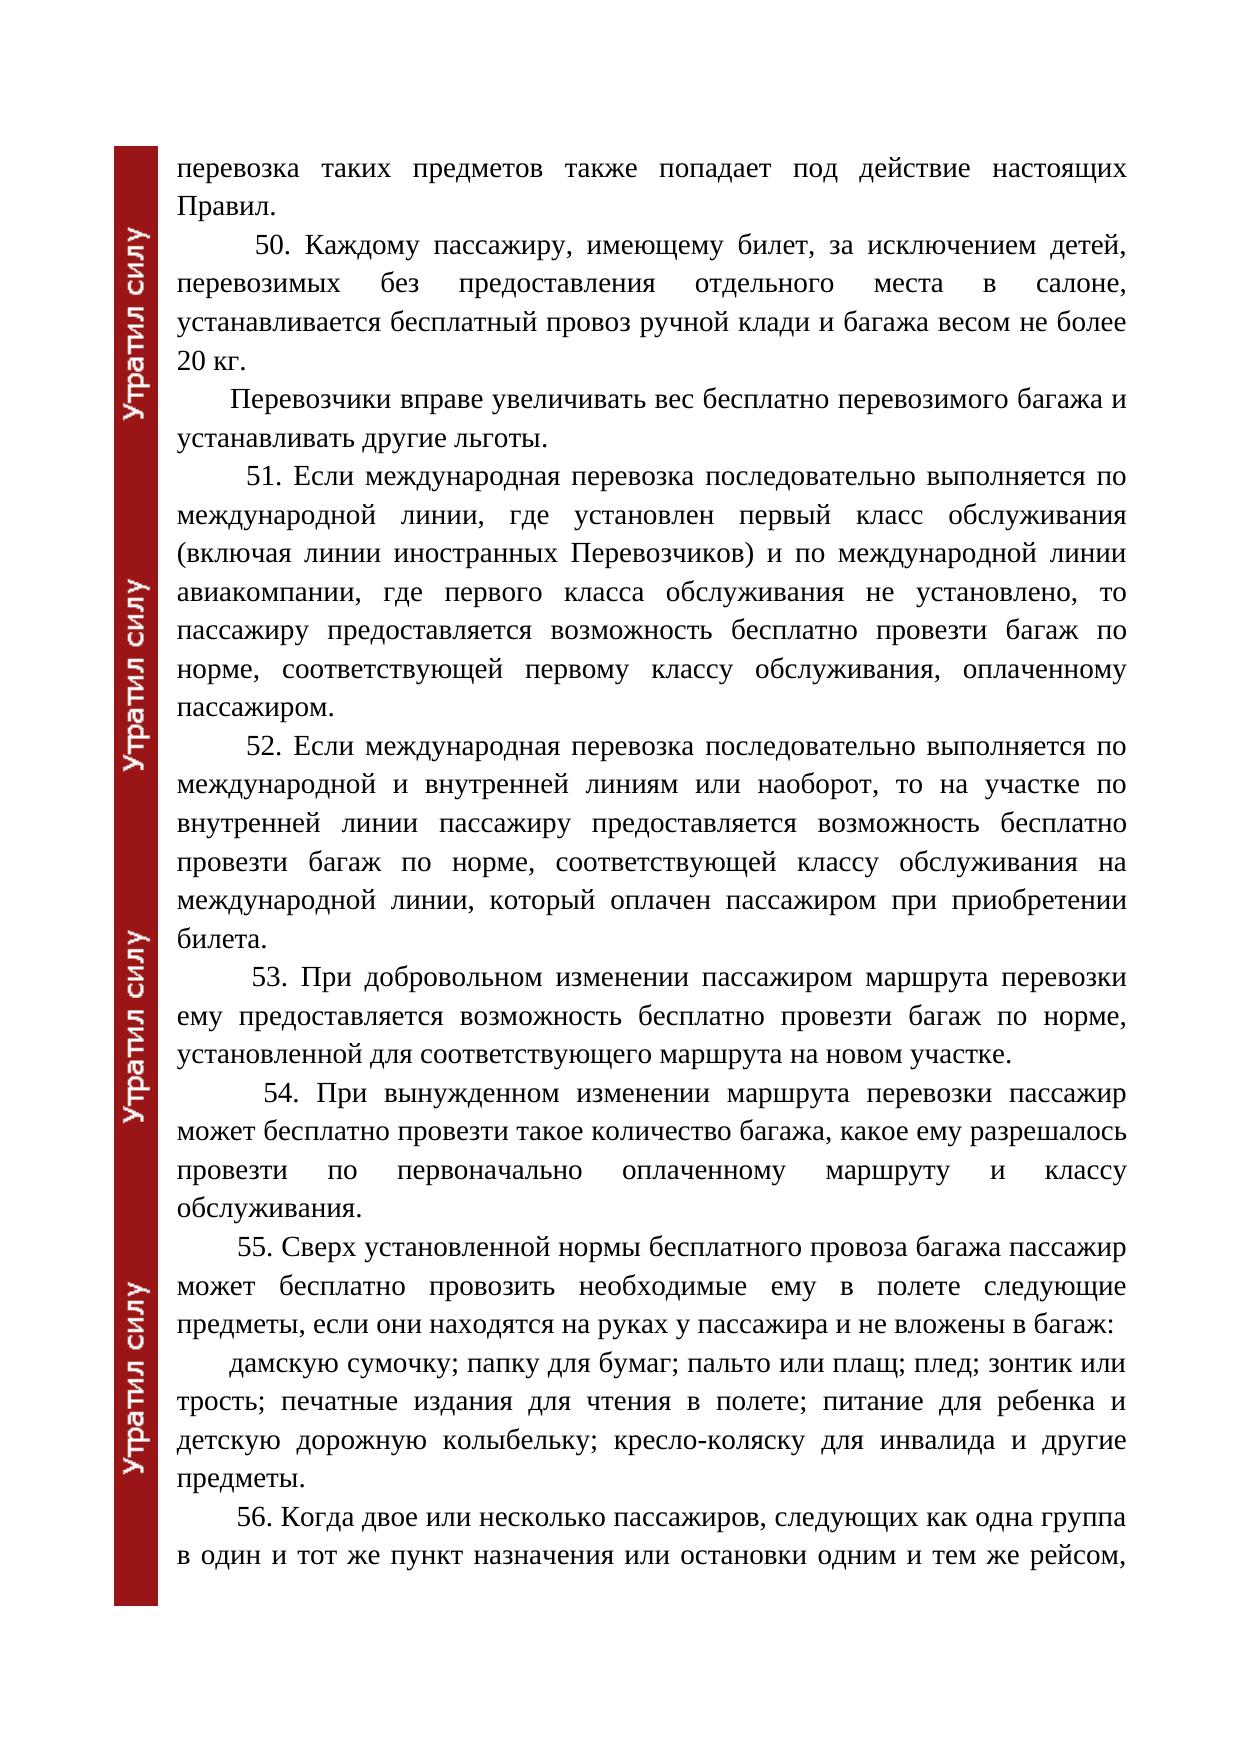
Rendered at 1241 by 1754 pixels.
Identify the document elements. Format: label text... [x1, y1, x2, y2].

picture [114, 954, 158, 959]
text 52. Если международная перевозка последовательно выполняется по международной и внутренней линиям или наоборот, то на участке по внутренней линии пассажиру предоставляется возможность бесплатно провезти багаж по норме, соответствующей классу обслуживания на международной линии, который оплачен пассажиром при приобретении билета. [112, 728, 1128, 954]
text дамскую сумочку; папку для бумаг; пальто или плащ; плед; зонтик или трость; печатные издания для чтения в полете; питание для ребенка и детскую дорожную колыбельку; кресло-коляску для инвалида и другие предметы. [112, 1345, 1128, 1494]
picture [114, 723, 158, 728]
text 50. Каждому пассажиру, имеющему билет, за исключением детей, перевозимых без предоставления отдельного места в салоне, устанавливается бесплатный провоз ручной клади и багажа весом не более 20 кг. [112, 227, 1128, 376]
picture [114, 376, 158, 381]
picture [114, 1571, 158, 1606]
picture [114, 1494, 158, 1499]
picture [114, 1340, 158, 1345]
picture [114, 1070, 158, 1075]
text 54. При вынужденном изменении маршрута перевозки пассажир может бесплатно провезти такое количество багажа, какое ему разрешалось провезти по первоначально оплаченному маршруту и классу обслуживания. [112, 1075, 1128, 1224]
text 51. Если международная перевозка последовательно выполняется по международной линии, где установлен первый класс обслуживания (включая линии иностранных Перевозчиков) и по международной линии авиакомпании, где первого класса обслуживания не установлено, то пассажиру предоставляется возможность бесплатно провезти багаж по норме, соответствующей первому классу обслуживания, оплаченному пассажиром. [112, 458, 1128, 723]
picture [114, 222, 158, 227]
text 55. Сверх установленной нормы бесплатного провоза багажа пассажир может бесплатно провозить необходимые ему в полете следующие предметы, если они находятся на руках у пассажира и не вложены в багаж: [112, 1229, 1128, 1340]
picture [114, 453, 158, 458]
text 53. При добровольном изменении пассажиром маршрута перевозки ему предоставляется возможность бесплатно провезти багаж по норме, установленной для соответствующего маршрута на новом участке. [112, 959, 1128, 1070]
text Перевозчики вправе увеличивать вес бесплатно перевозимого багажа и устанавливать другие льготы. [112, 381, 1128, 453]
picture [114, 146, 158, 150]
picture [114, 1224, 158, 1229]
